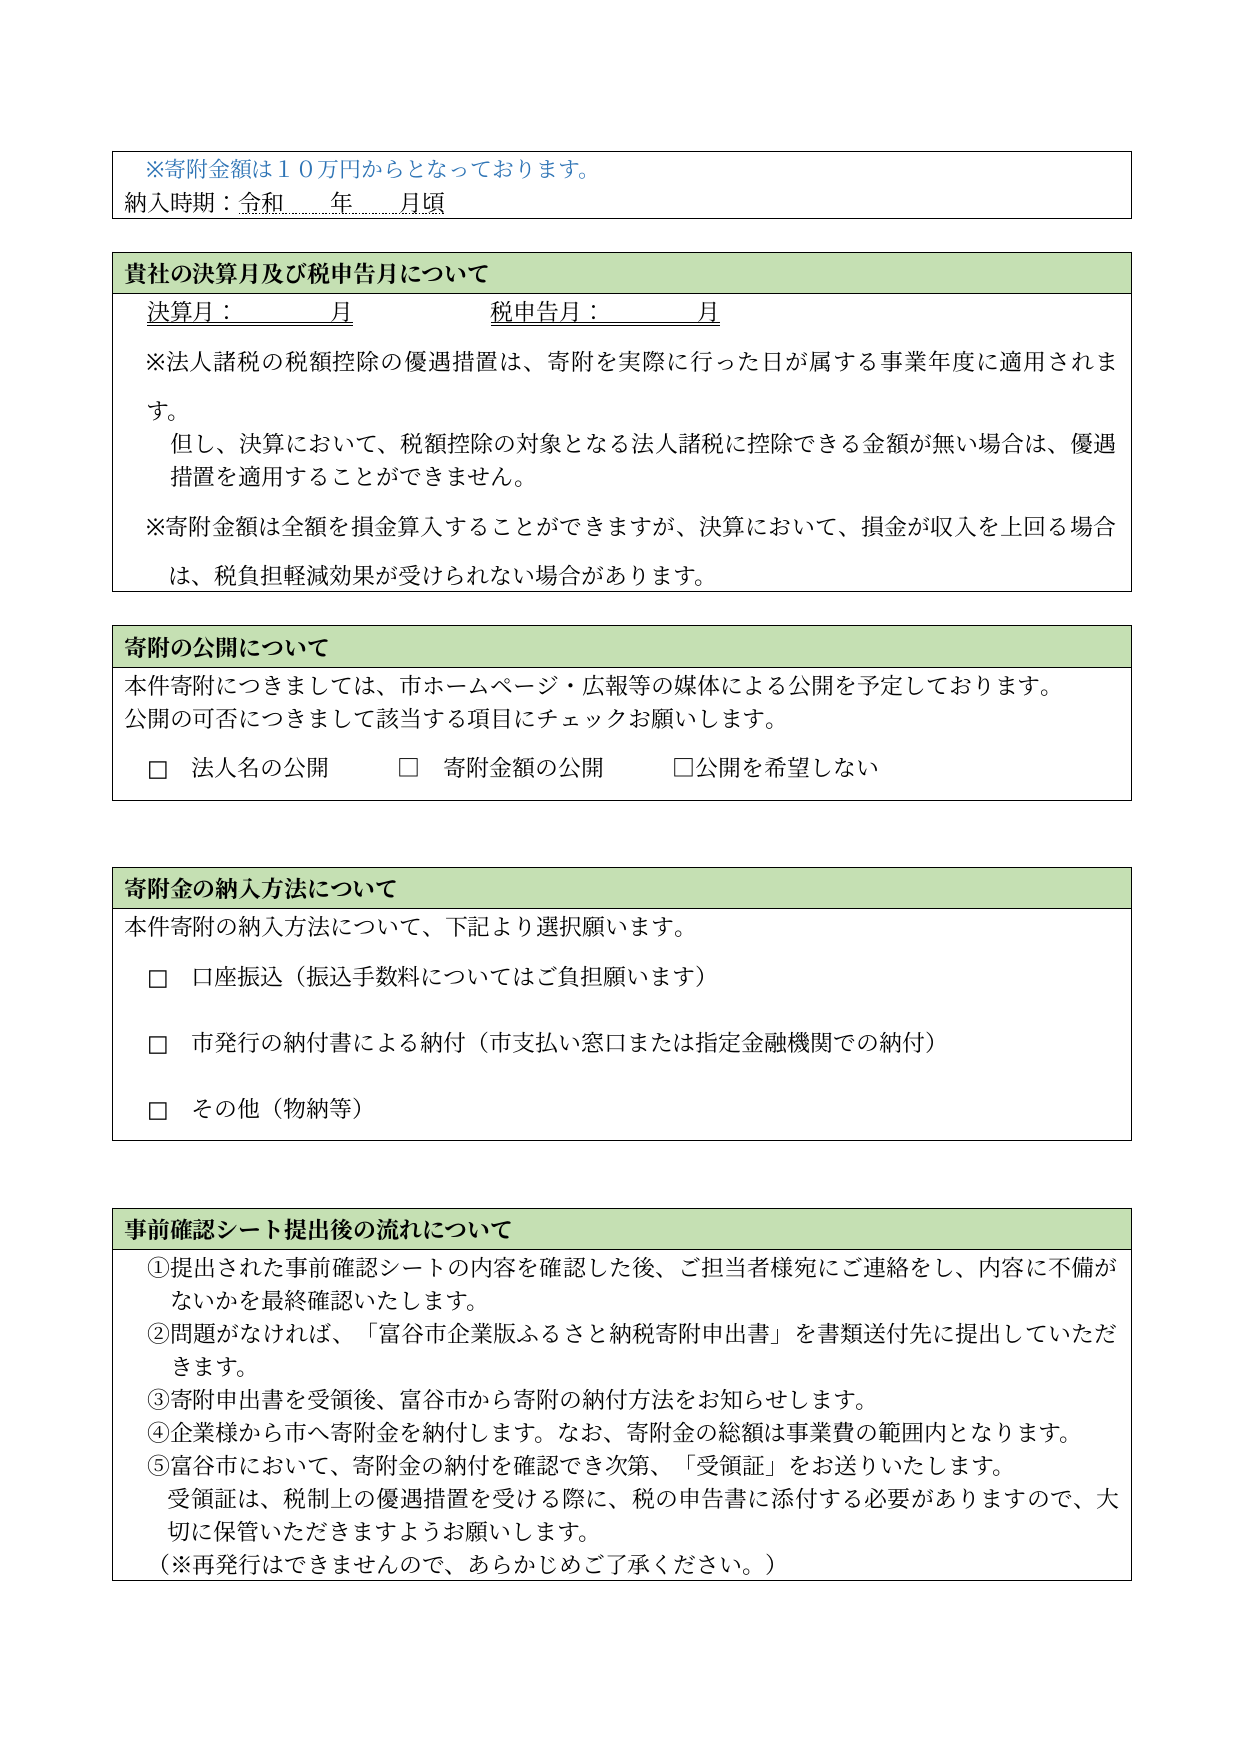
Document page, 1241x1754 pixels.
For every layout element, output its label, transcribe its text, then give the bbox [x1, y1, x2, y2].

table_cell 本件寄附につきましては、市ホームページ・広報等の媒体による公開を予定しております。 公開の可否につきまして該当する項目にチェックお願いします。 □ 法人名の公開 □ 寄附金額の公開 □公開を希望しない [113, 668, 1131, 800]
table_header 寄附の公開について [113, 626, 1131, 667]
table_cell 決算月： 月 税申告月： 月 ※法人諸税の税額控除の優遇措置は、寄附を実際に行った日が属する事業年度に適用されます。 但し、決算において、税額控除の対象となる法人諸税に控除できる金額が無い場合は、優遇措置を適用することができません。 ※寄附金額は全額を損金算入することができますが、決算において、損金が収入を上回る場合は、税負担軽減効果が受けられない場合があります。 [113, 294, 1131, 591]
table_cell 本件寄附の納入方法について、下記より選択願います。 □ 口座振込（振込手数料についてはご負担願います） □ 市発行の納付書による納付（市支払い窓口または指定金融機関での納付） □ その他（物納等） [113, 909, 1131, 1140]
table_header 事前確認シート提出後の流れについて [113, 1209, 1131, 1249]
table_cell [113, 152, 1131, 218]
table_header 寄附金の納入方法について [113, 868, 1131, 908]
table_cell ①提出された事前確認シートの内容を確認した後、ご担当者様宛にご連絡をし、内容に不備がないかを最終確認いたします。 ②問題がなければ、「富谷市企業版ふるさと納税寄附申出書」を書類送付先に提出していただきます。 ③寄附申出書を受領後、富谷市から寄附の納付方法をお知らせします。 ④企業様から市へ寄附金を納付します。なお、寄附金の総額は事業費の範囲内となります。 ⑤富谷市において、寄附金の納付を確認でき次第、「受領証」をお送りいたします。 受領証は、税制上の優遇措置を受ける際に、税の申告書に添付する必要がありますので、大切に保管いただきますようお願いします。 （※再発行はできませんので、あらかじめご了承ください。） [113, 1250, 1131, 1580]
table_header 貴社の決算月及び税申告月について [113, 253, 1131, 293]
